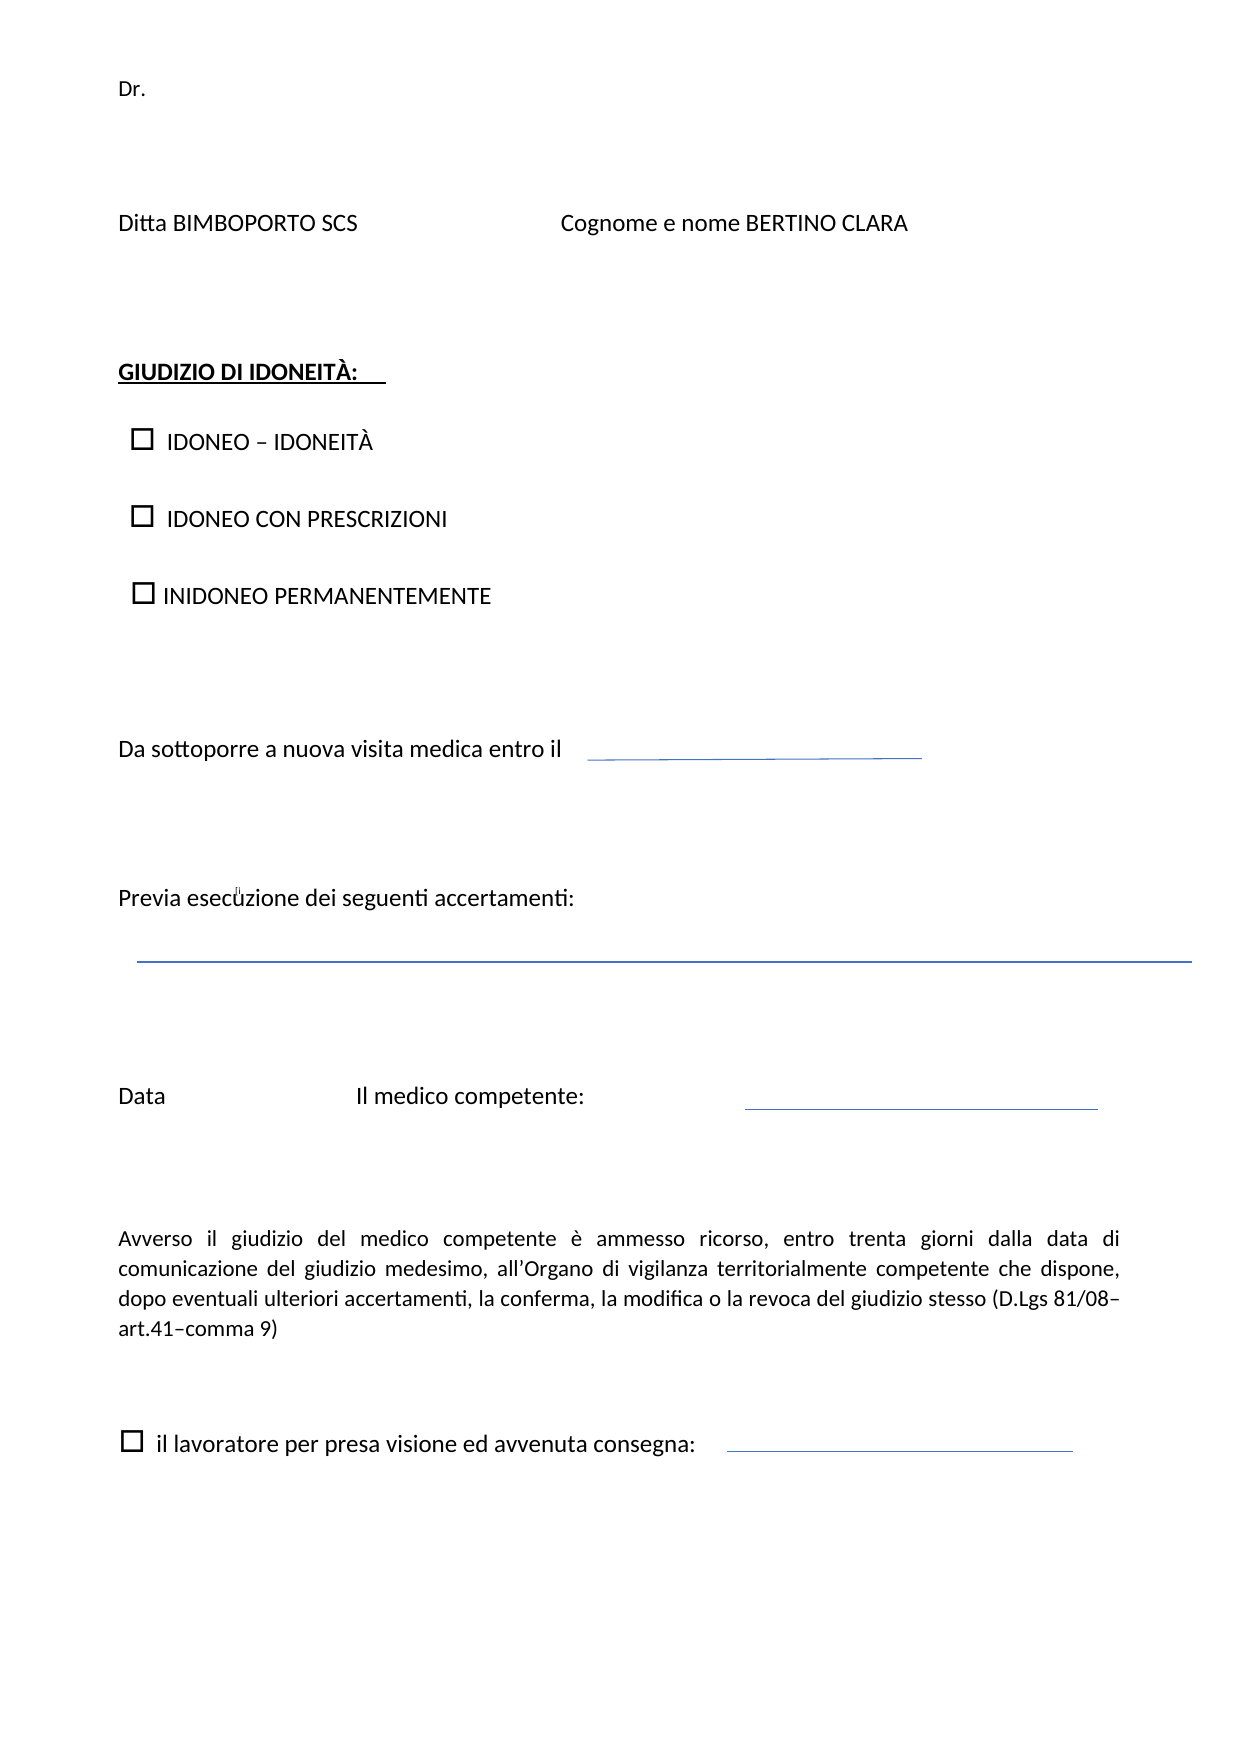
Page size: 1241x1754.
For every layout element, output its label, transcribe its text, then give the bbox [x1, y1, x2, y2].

text Da sottoporre a nuova visita medica entro il [118, 733, 1122, 764]
text □ INIDONEO PERMANENTEMENTE [118, 560, 1122, 616]
text Avverso il giudizio del medico competente è ammesso ricorso, entro trenta giorni dalla data di comunicazione del giudizio medesimo, all’Organo di vigilanza territorialmente competente che dispone, dopo eventuali ulteriori accertamenti, la conferma, la modifica o la revoca del giudizio stesso (D.Lgs 81/08–art.41–comma 9) [118, 1224, 1122, 1342]
text GIUDIZIO DI IDONEITÀ: [118, 356, 1122, 387]
text Data Il medico competente: [118, 1080, 1122, 1111]
text Ditta BIMBOPORTO SCS Cognome e nome BERTINO CLARA [118, 207, 1122, 238]
text Previa esecuzione dei seguenti accertamenti: [118, 882, 1122, 913]
text □ IDONEO – IDONEITÀ [118, 406, 1122, 462]
text □ il lavoratore per presa visione ed avvenuta consegna: [118, 1408, 1122, 1464]
text □ IDONEO CON PRESCRIZIONI [118, 483, 1122, 539]
